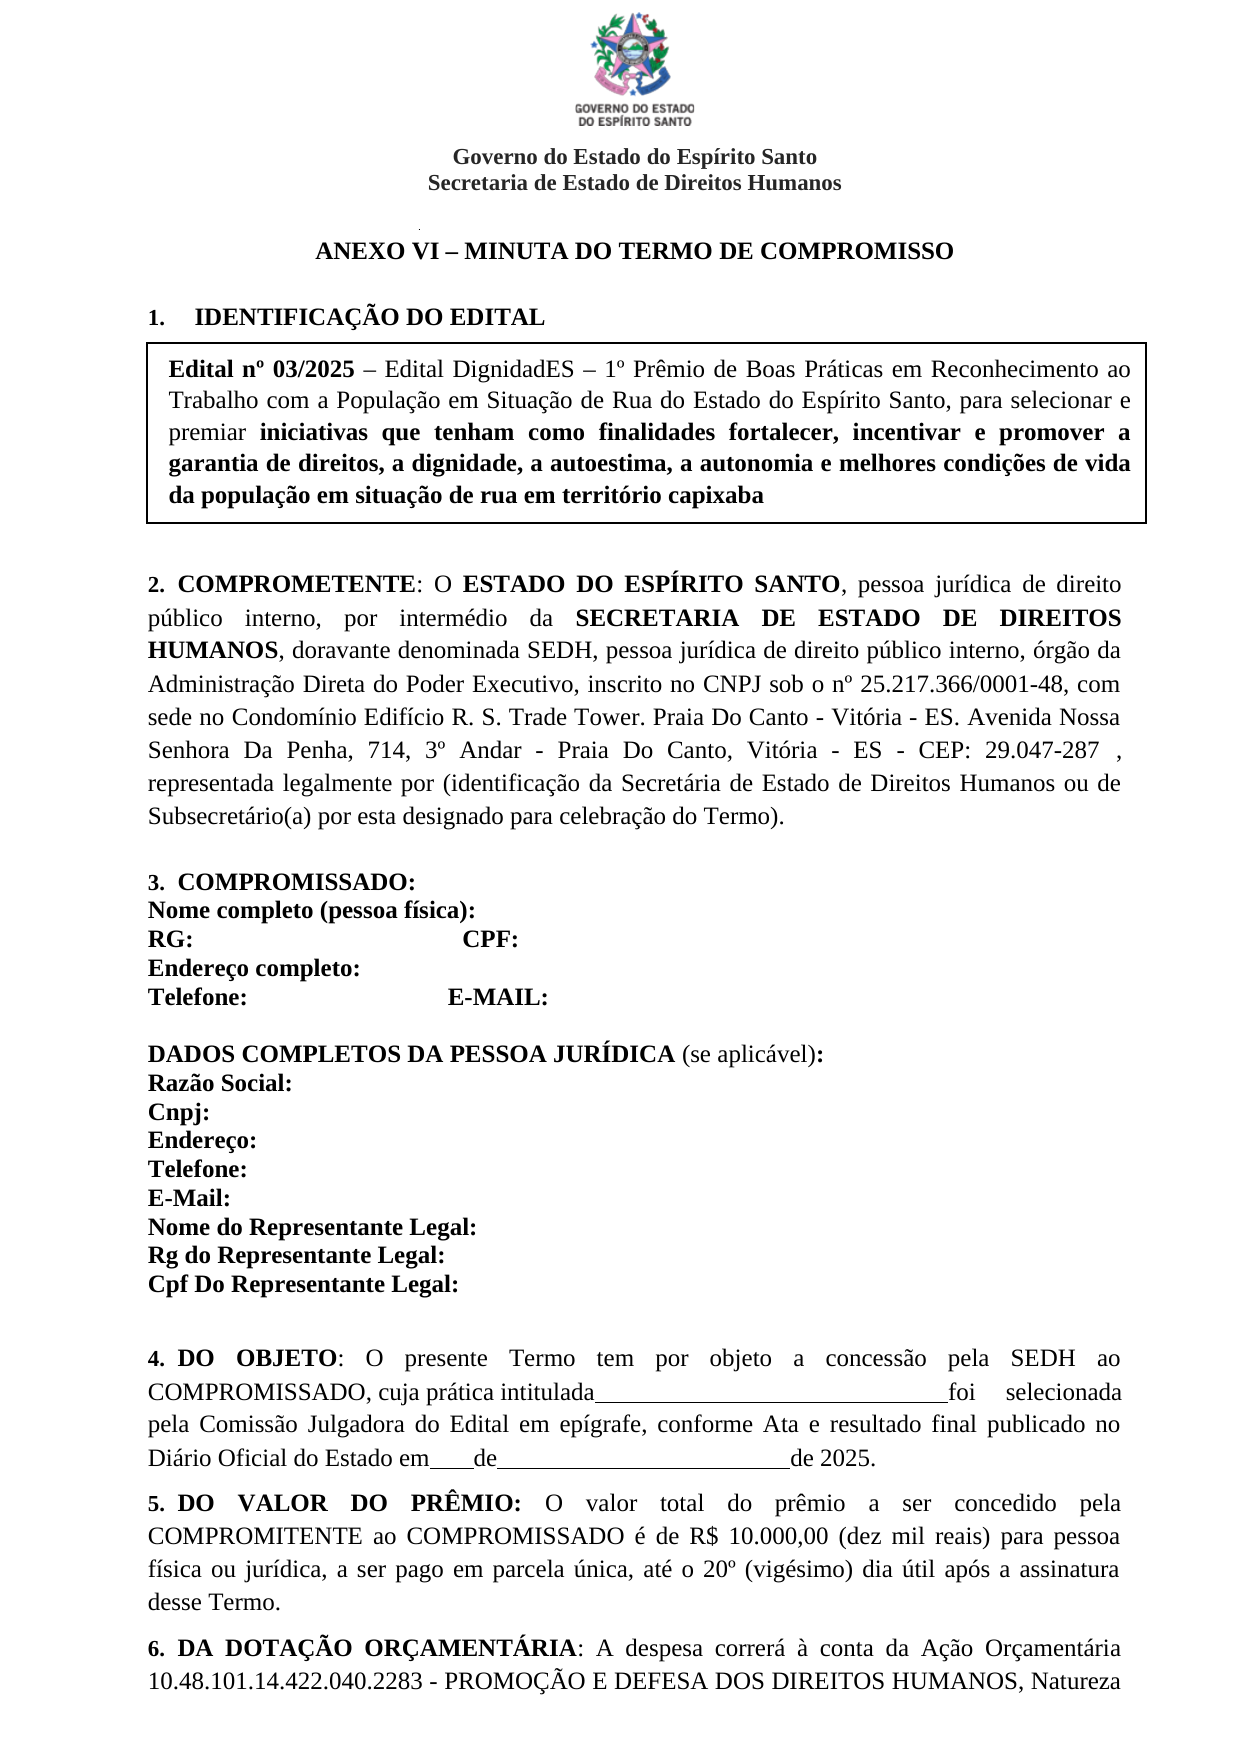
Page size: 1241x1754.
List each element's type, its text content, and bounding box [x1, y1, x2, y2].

list DO OBJETO: O presente Termo tem por objeto a concessão pela SEDH ao COMPROMISSADO, cuja prática intitulada foi selecionada pela Comissão Julgadora do Edital em epígrafe, conforme Ata e resultado final publicado no Diário Oficial do Estado em de de 2025. [148, 1343, 1122, 1471]
text Nome do Representante Legal: [148, 1212, 1122, 1241]
text Cpf Do Representante Legal: [148, 1269, 1122, 1298]
text Nome completo (pessoa física): [148, 896, 1122, 924]
list IDENTIFICAÇÃO DO EDITAL [148, 302, 1122, 331]
list COMPROMETENTE: O ESTADO DO ESPÍRITO SANTO, pessoa jurídica de direito público interno, por intermédio da SECRETARIA DE ESTADO DE DIREITOS HUMANOS, doravante denominada SEDH, pessoa jurídica de direito público interno, órgão da Administração Direta do Poder Executivo, inscrito no CNPJ sob o nº 25.217.366/0001-48, com sede no Condomínio Edifício R. S. Trade Tower. Praia Do Canto - Vitória - ES. Avenida Nossa Senhora Da Penha, 714, 3º Andar - Praia Do Canto, Vitória - ES - CEP: 29.047-287 , representada legalmente por (identificação da Secretária de Estado de Direitos Humanos ou de Subsecretário(a) por esta designado para celebração do Termo). [148, 569, 1122, 829]
text RG: CPF: [148, 924, 1122, 953]
text E-Mail: [148, 1183, 1122, 1212]
list DO VALOR DO PRÊMIO: O valor total do prêmio a ser concedido pela COMPROMITENTE ao COMPROMISSADO é de R$ 10.000,00 (dez mil reais) para pessoa física ou jurídica, a ser pago em parcela única, até o 20º (vigésimo) dia útil após a assinatura desse Termo. [148, 1488, 1122, 1616]
text Endereço completo: [148, 953, 1122, 982]
text Telefone: [148, 1154, 1122, 1183]
picture [575, 12, 695, 126]
text ANEXO VI – MINUTA DO TERMO DE COMPROMISSO [148, 207, 1122, 265]
text Endereço: [148, 1126, 1122, 1154]
list COMPROMISSADO: [148, 867, 1122, 896]
text Razão Social: [148, 1068, 1122, 1097]
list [148, 1633, 1122, 1694]
text DADOS COMPLETOS DA PESSOA JURÍDICA (se aplicável): [148, 1039, 1122, 1068]
text Telefone: E-MAIL: [148, 982, 1122, 1011]
text Rg do Representante Legal: [148, 1241, 1122, 1269]
text Cnpj: [148, 1097, 1122, 1126]
